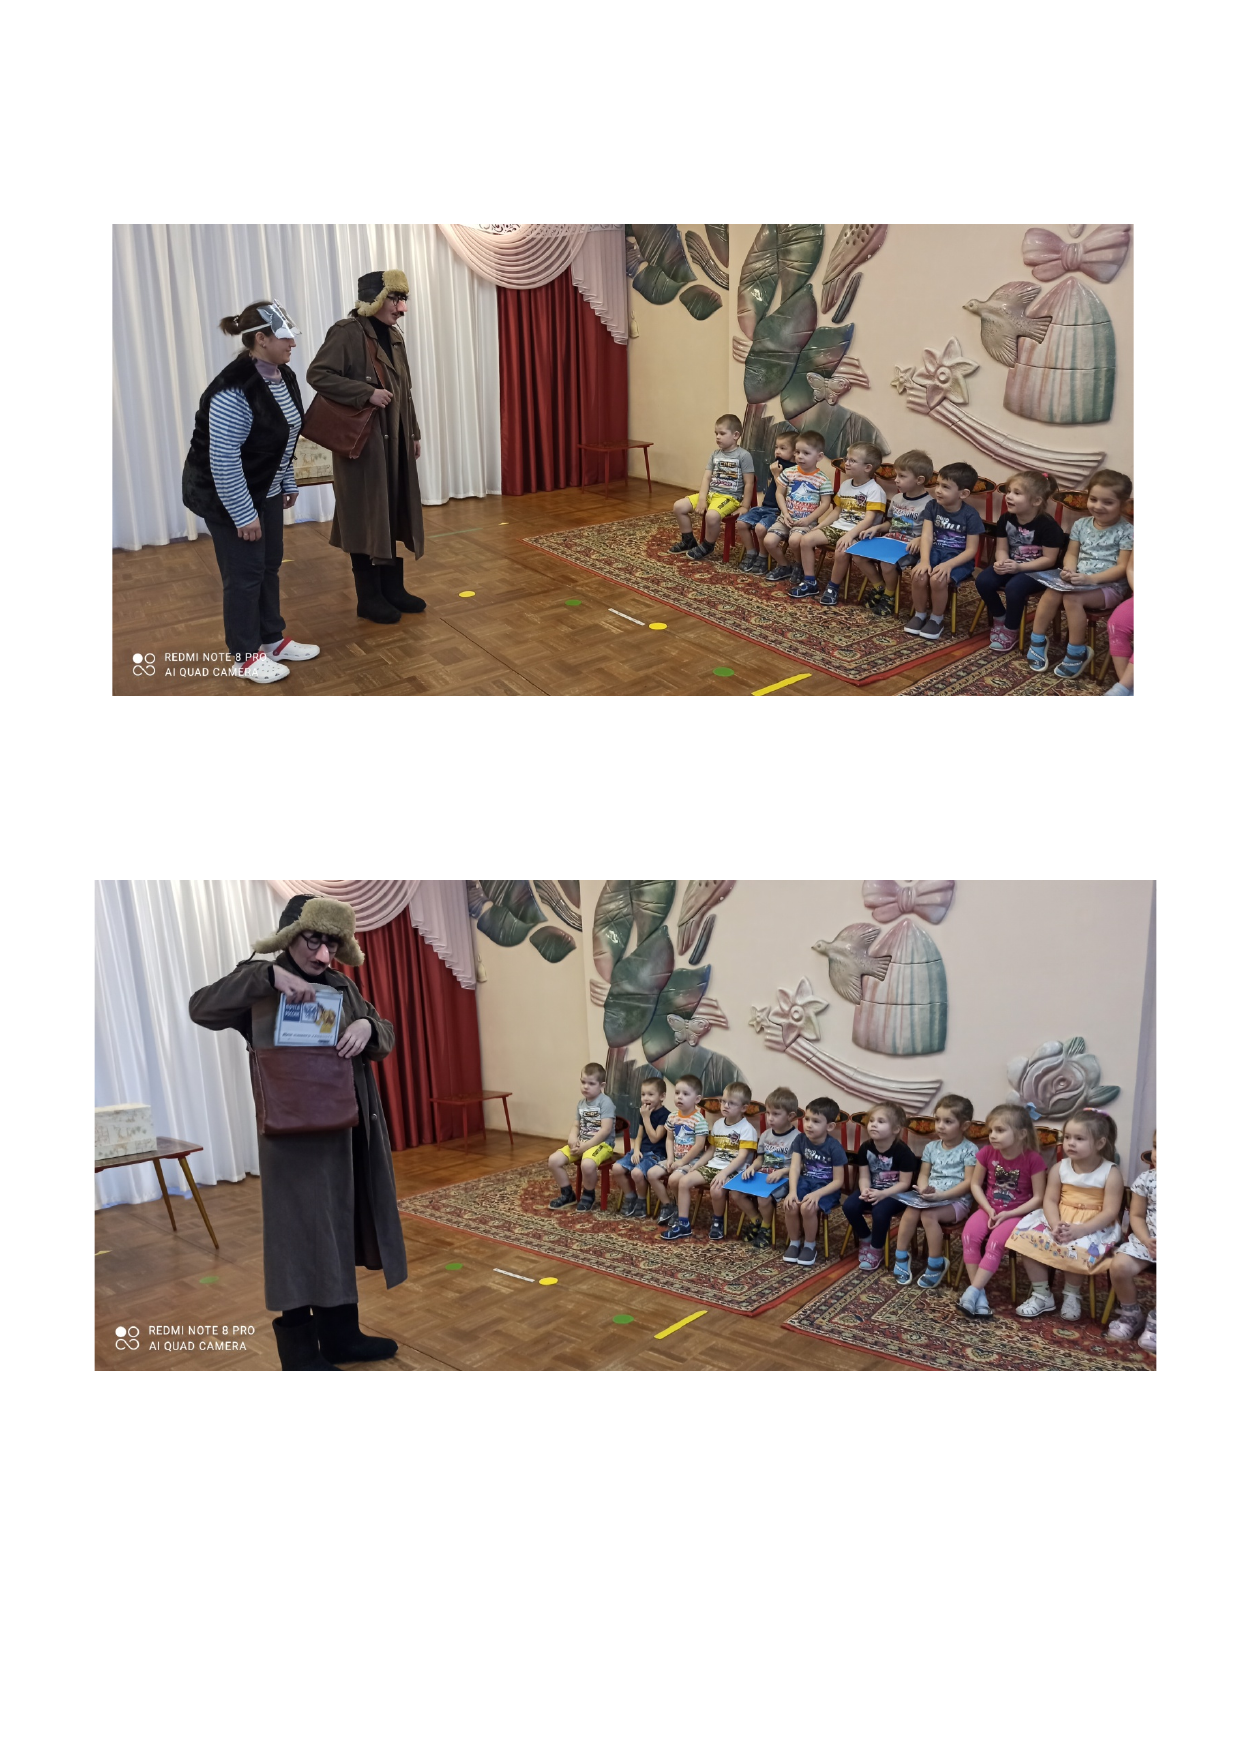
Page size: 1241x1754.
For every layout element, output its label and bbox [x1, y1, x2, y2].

picture [94, 880, 1157, 1371]
picture [112, 224, 1134, 696]
